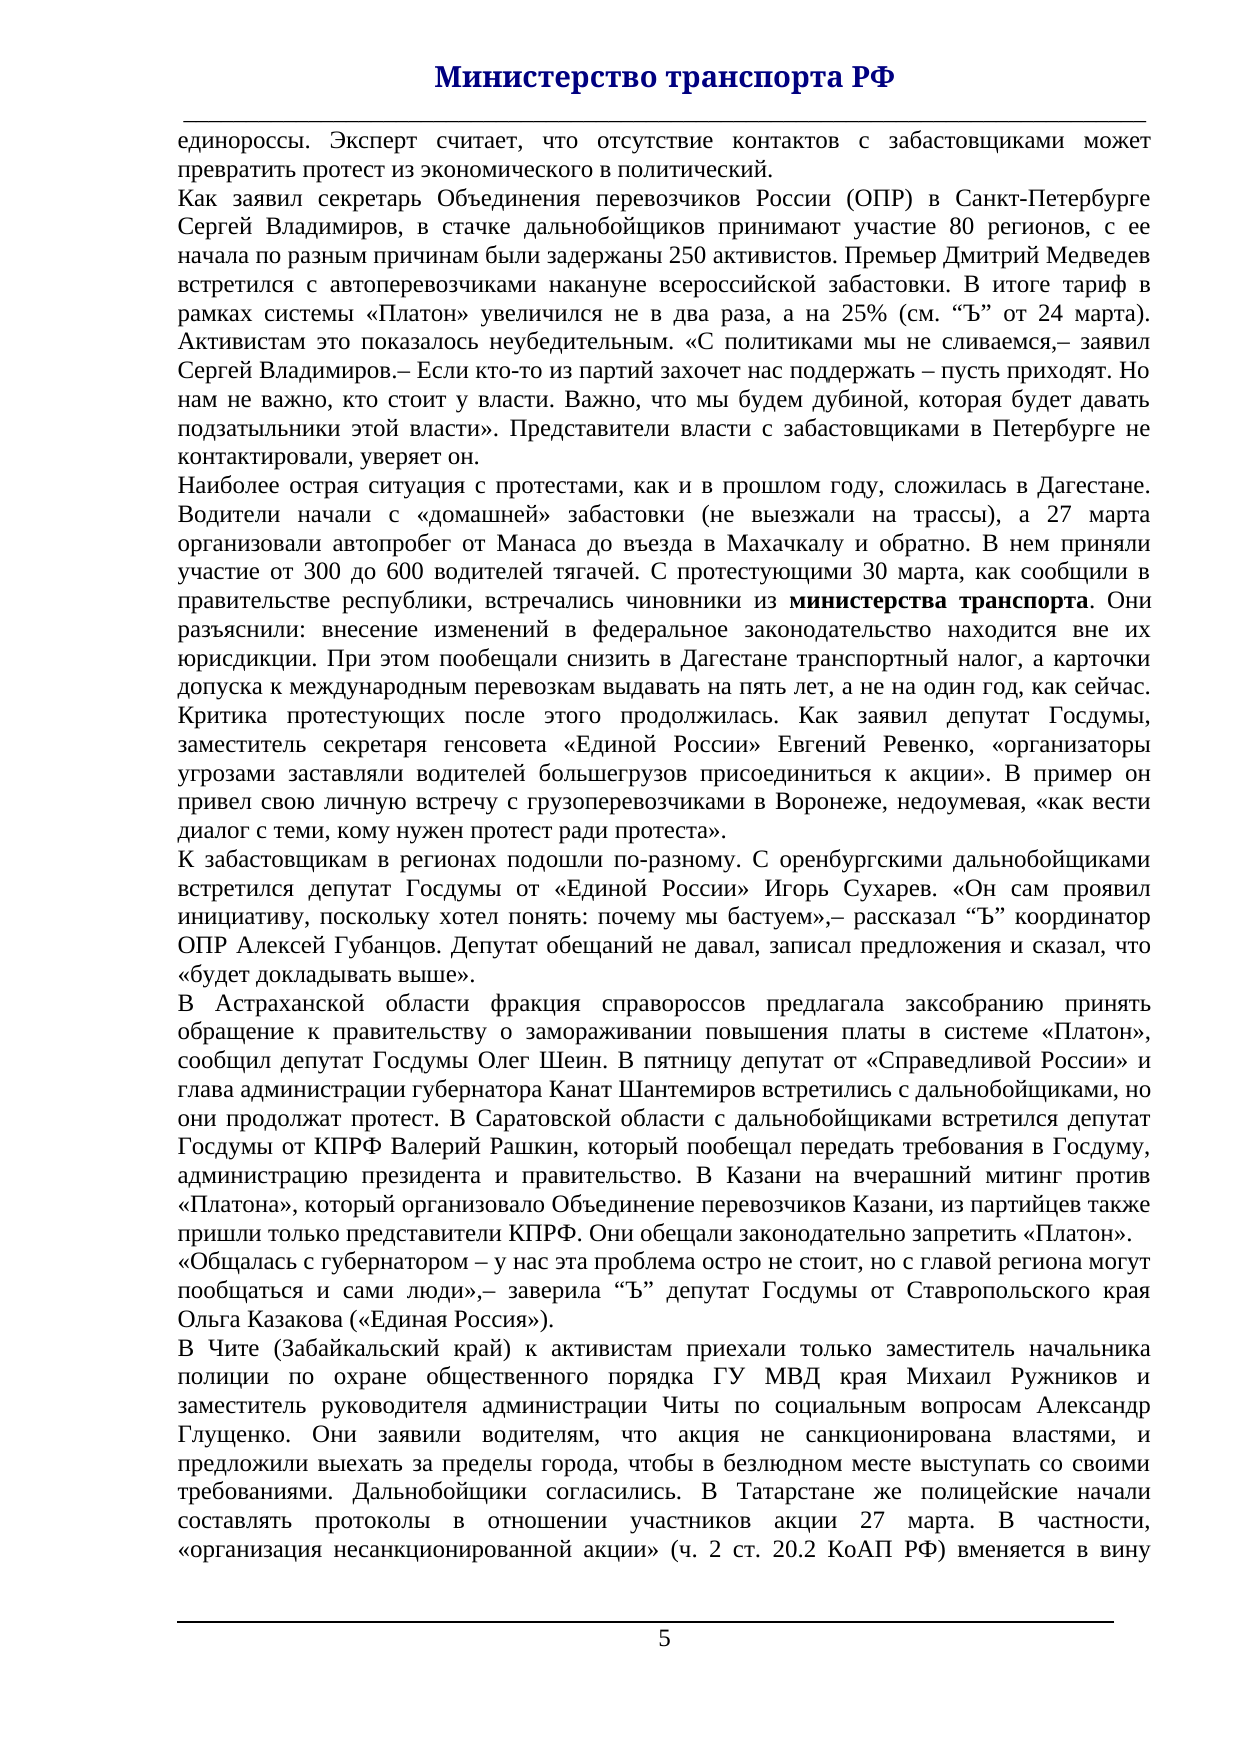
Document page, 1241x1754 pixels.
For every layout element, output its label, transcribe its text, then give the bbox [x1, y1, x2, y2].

text К забастовщикам в регионах подошли по-разному. С оренбургскими дальнобойщиками встретился депутат Госдумы от «Единой России» Игорь Сухарев. «Он сам проявил инициативу, поскольку хотел понять: почему мы бастуем»,– рассказал “Ъ” координатор ОПР Алексей Губанцов. Депутат обещаний не давал, записал предложения и сказал, что «будет докладывать выше». [177, 844, 1152, 988]
text Как заявил секретарь Объединения перевозчиков России (ОПР) в Санкт-Петербурге Сергей Владимиров, в стачке дальнобойщиков принимают участие 80 регионов, с ее начала по разным причинам были задержаны 250 активистов. Премьер Дмитрий Медведев встретился с автоперевозчиками накануне всероссийской забастовки. В итоге тариф в рамках системы «Платон» увеличился не в два раза, а на 25% (см. “Ъ” от 24 марта). Активистам это показалось неубедительным. «С политиками мы не сливаемся,– заявил Сергей Владимиров.– Если кто-то из партий захочет нас поддержать – пусть приходят. Но нам не важно, кто стоит у власти. Важно, что мы будем дубиной, которая будет давать подзатыльники этой власти». Представители власти с забастовщиками в Петербурге не контактировали, уверяет он. [177, 183, 1152, 470]
text «Общалась с губернатором – у нас эта проблема остро не стоит, но с главой региона могут пообщаться и сами люди»,– заверила “Ъ” депутат Госдумы от Ставропольского края Ольга Казакова («Единая Россия»). [177, 1246, 1152, 1333]
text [177, 125, 1152, 183]
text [177, 1333, 1152, 1563]
text Наиболее острая ситуация с протестами, как и в прошлом году, сложилась в Дагестане. Водители начали с «домашней» забастовки (не выезжали на трассы), а 27 марта организовали автопробег от Манаса до въезда в Махачкалу и обратно. В нем приняли участие от 300 до 600 водителей тягачей. С протестующими 30 марта, как сообщили в правительстве республики, встречались чиновники из министерства транспорта. Они разъяснили: внесение изменений в федеральное законодательство находится вне их юрисдикции. При этом пообещали снизить в Дагестане транспортный налог, а карточки допуска к международным перевозкам выдавать на пять лет, а не на один год, как сейчас. Критика протестующих после этого продолжилась. Как заявил депутат Госдумы, заместитель секретаря генсовета «Единой России» Евгений Ревенко, «организаторы угрозами заставляли водителей большегрузов присоединиться к акции». В пример он привел свою личную встречу с грузоперевозчиками в Воронеже, недоумевая, «как вести диалог с теми, кому нужен протест ради протеста». [177, 470, 1152, 844]
text В Астраханской области фракция справороссов предлагала заксобранию принять обращение к правительству о замораживании повышения платы в системе «Платон», сообщил депутат Госдумы Олег Шеин. В пятницу депутат от «Справедливой России» и глава администрации губернатора Канат Шантемиров встретились с дальнобойщиками, но они продолжат протест. В Саратовской области с дальнобойщиками встретился депутат Госдумы от КПРФ Валерий Рашкин, который пообещал передать требования в Госдуму, администрацию президента и правительство. В Казани на вчерашний митинг против «Платона», который организовало Объединение перевозчиков Казани, из партийцев также пришли только представители КПРФ. Они обещали законодательно запретить «Платон». [177, 988, 1152, 1246]
